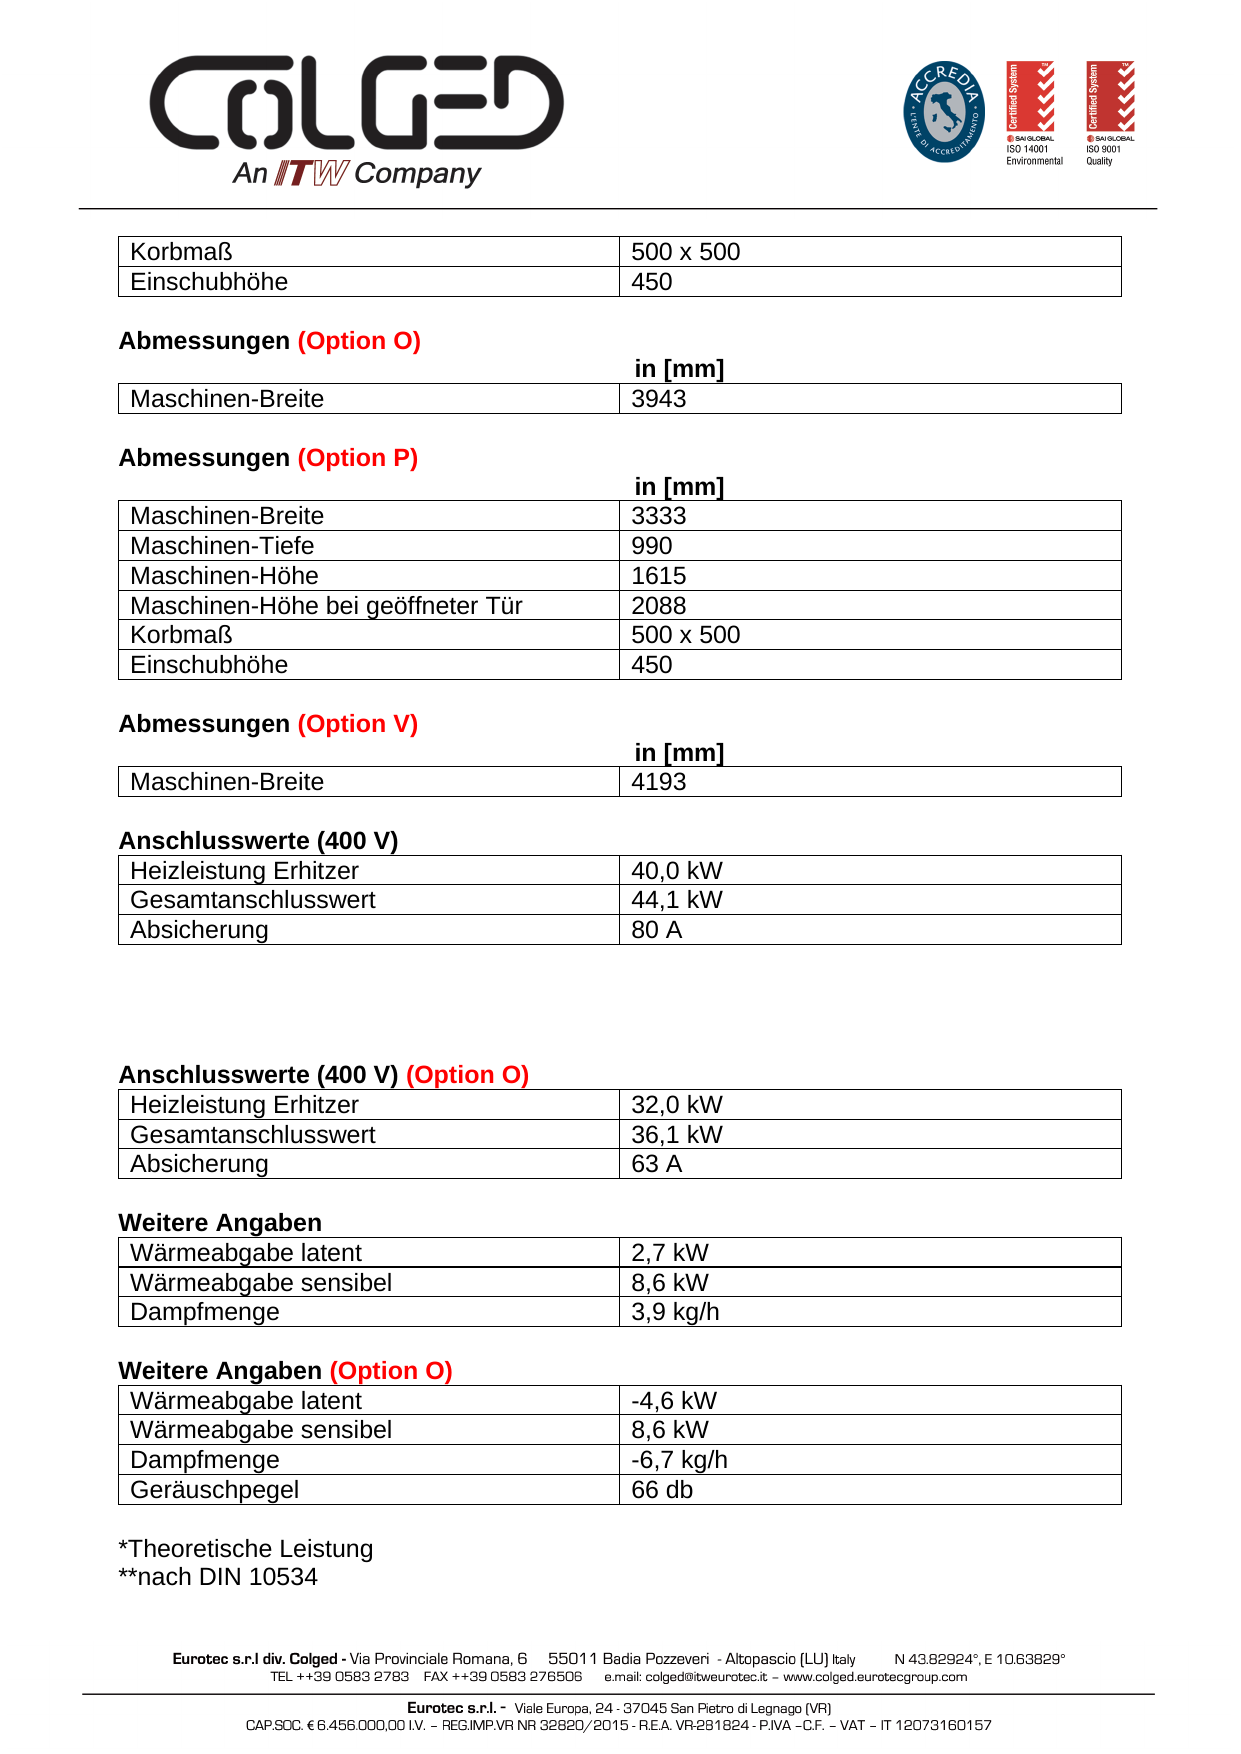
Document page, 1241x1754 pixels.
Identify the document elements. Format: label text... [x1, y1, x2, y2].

text Anschlusswerte (400 V) (Option O) [118, 1060, 1122, 1089]
text Abmessungen (Option O) [118, 326, 1122, 354]
table_header Heizleistung Erhitzer [119, 856, 619, 884]
table_cell 3,9 kg/h [620, 1297, 1121, 1326]
table_cell Dampfmenge [119, 1297, 619, 1326]
table_cell 63 A [620, 1149, 1121, 1178]
table_cell Gesamtanschlusswert [119, 885, 619, 914]
table_header 3333 [620, 501, 1121, 530]
table_cell Gesamtanschlusswert [119, 1120, 619, 1148]
text Anschlusswerte (400 V) [118, 826, 1122, 854]
table_cell Korbmaß [119, 620, 619, 649]
table_cell 450 [620, 650, 1121, 679]
table_cell 450 [620, 267, 1121, 296]
table_cell Absicherung [119, 915, 619, 944]
text in [mm] [118, 471, 1122, 500]
table_cell 8,6 kW [620, 1415, 1121, 1444]
table_cell -6,7 kg/h [620, 1445, 1121, 1474]
table_cell Absicherung [119, 1149, 619, 1178]
table_header Maschinen-Breite [119, 501, 619, 530]
text **nach DIN 10534 [118, 1562, 1122, 1591]
table_header 3943 [620, 384, 1121, 413]
table_header Wärmeabgabe latent [119, 1238, 619, 1266]
table_cell Wärmeabgabe sensibel [119, 1268, 619, 1296]
table_header 32,0 kW [620, 1090, 1121, 1118]
text in [mm] [118, 354, 1122, 383]
table_cell Maschinen-Tiefe [119, 531, 619, 560]
table_cell Dampfmenge [119, 1445, 619, 1474]
table_header Maschinen-Breite [119, 767, 619, 796]
table_cell 44,1 kW [620, 885, 1121, 914]
table_cell 2088 [620, 591, 1121, 619]
table_cell Korbmaß [119, 237, 619, 266]
table_header Wärmeabgabe latent [119, 1386, 619, 1414]
text *Theoretische Leistung [118, 1533, 1122, 1562]
text Weitere Angaben [118, 1208, 1122, 1237]
table_cell 500 x 500 [620, 237, 1121, 266]
table_cell Maschinen-Höhe bei geöffneter Tür [119, 591, 619, 619]
text Abmessungen (Option P) [118, 443, 1122, 471]
text Abmessungen (Option V) [118, 709, 1122, 737]
table_cell 8,6 kW [620, 1268, 1121, 1296]
text in [mm] [118, 737, 1122, 766]
table_header Maschinen-Breite [119, 384, 619, 413]
table_cell 66 db [620, 1475, 1121, 1504]
table_header Heizleistung Erhitzer [119, 1090, 619, 1118]
table_cell Wärmeabgabe sensibel [119, 1415, 619, 1444]
text Weitere Angaben (Option O) [118, 1356, 1122, 1384]
table_cell 1615 [620, 561, 1121, 589]
picture [6, 1641, 1232, 1749]
table_cell Einschubhöhe [119, 267, 619, 296]
table_cell Maschinen-Höhe [119, 561, 619, 589]
table_header 2,7 kW [620, 1238, 1121, 1266]
table_header 4193 [620, 767, 1121, 796]
picture [2, 2, 1235, 219]
table_header -4,6 kW [620, 1386, 1121, 1414]
table_cell 36,1 kW [620, 1120, 1121, 1148]
table_cell Einschubhöhe [119, 650, 619, 679]
table_cell 990 [620, 531, 1121, 560]
table_cell 80 A [620, 915, 1121, 944]
table_cell 500 x 500 [620, 620, 1121, 649]
table_header 40,0 kW [620, 856, 1121, 884]
table_cell Geräuschpegel [119, 1475, 619, 1504]
